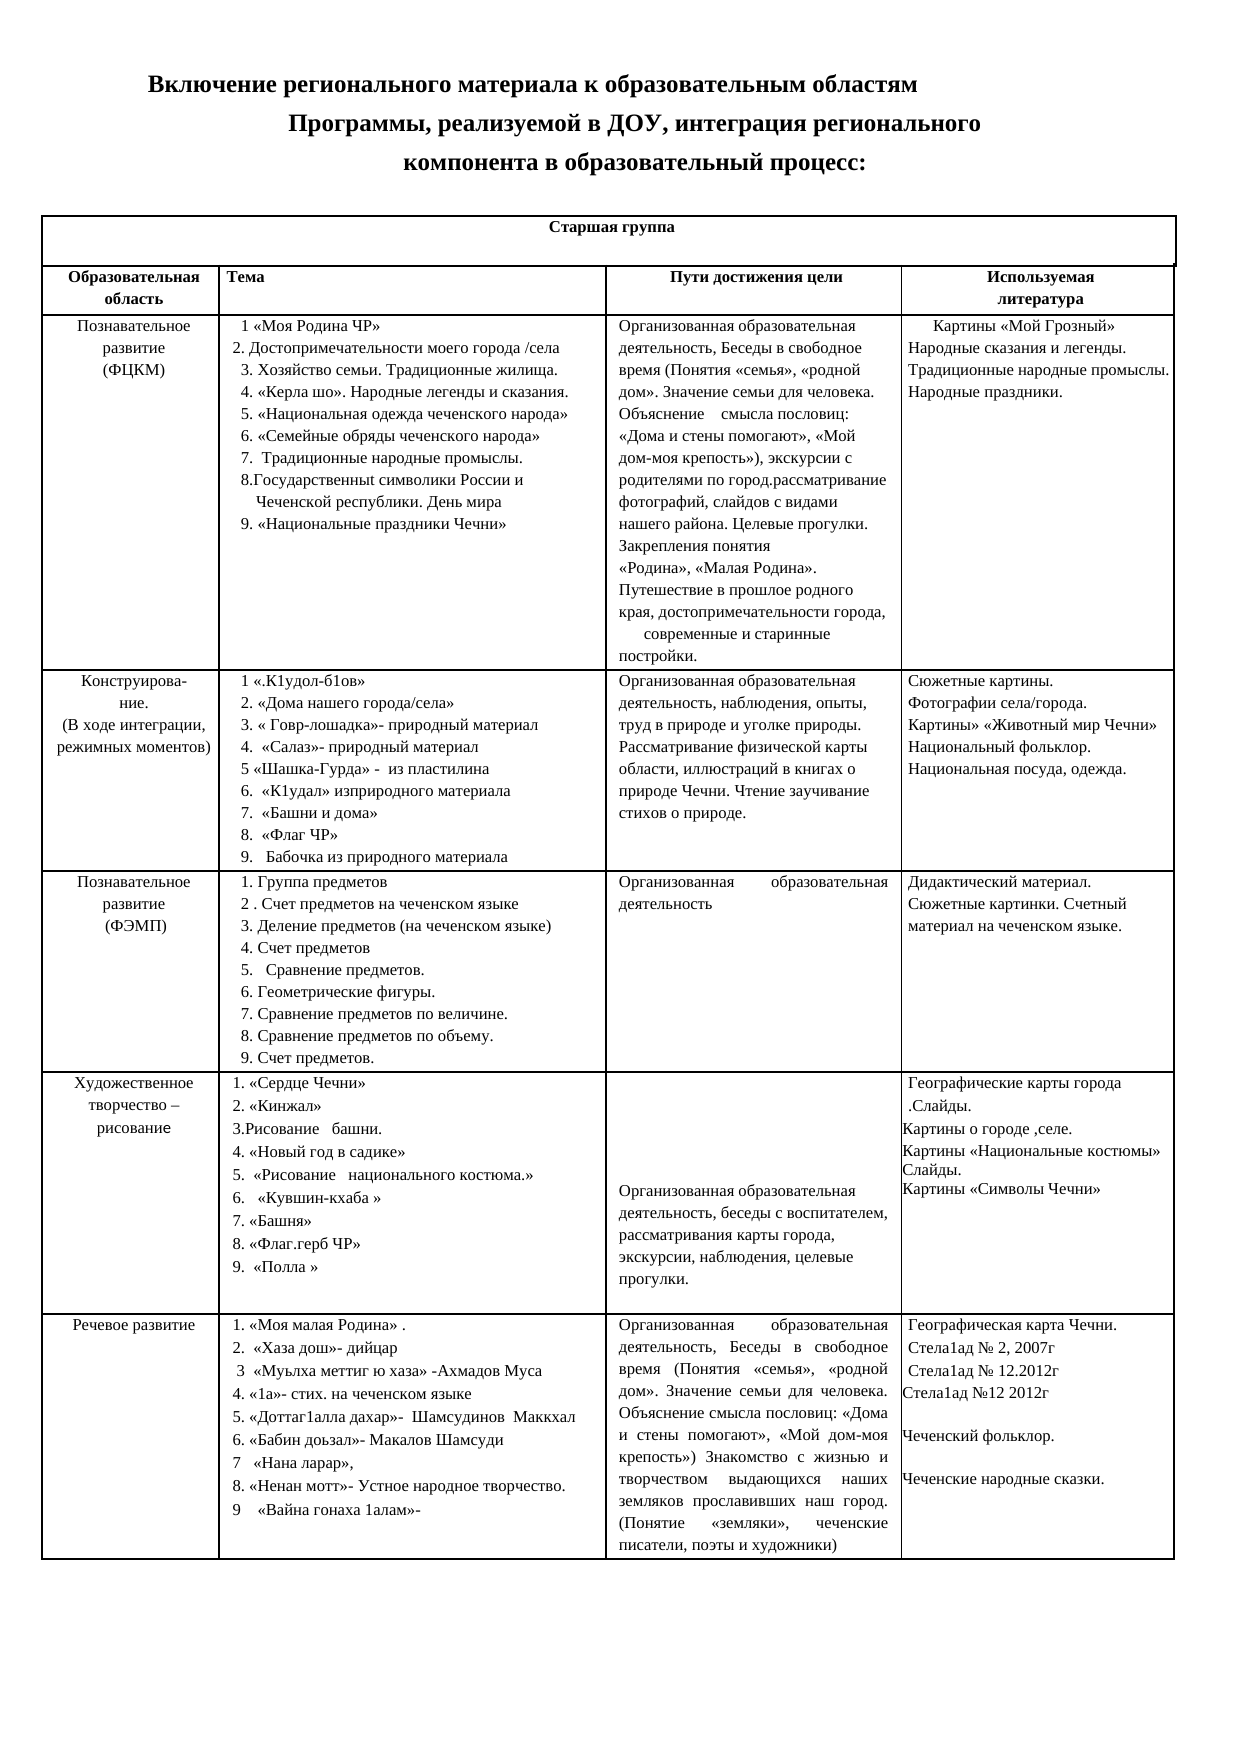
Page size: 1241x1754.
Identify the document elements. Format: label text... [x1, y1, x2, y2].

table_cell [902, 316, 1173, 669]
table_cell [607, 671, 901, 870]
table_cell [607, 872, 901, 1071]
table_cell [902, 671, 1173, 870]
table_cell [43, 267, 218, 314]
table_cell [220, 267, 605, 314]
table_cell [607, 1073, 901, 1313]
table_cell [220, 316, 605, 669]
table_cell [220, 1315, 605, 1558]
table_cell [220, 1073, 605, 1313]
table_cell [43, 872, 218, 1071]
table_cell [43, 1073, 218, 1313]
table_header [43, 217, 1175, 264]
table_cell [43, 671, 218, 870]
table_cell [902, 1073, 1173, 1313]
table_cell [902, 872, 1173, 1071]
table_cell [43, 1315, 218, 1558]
text Включение регионального материала к образовательным областям [148, 59, 1122, 98]
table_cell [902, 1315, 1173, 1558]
text Программы, реализуемой в ДОУ, интеграция регионального [148, 98, 1122, 137]
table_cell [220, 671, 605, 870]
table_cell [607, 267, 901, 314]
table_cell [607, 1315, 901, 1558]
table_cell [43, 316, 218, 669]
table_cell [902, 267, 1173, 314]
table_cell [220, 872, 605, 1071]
text компонента в образовательный процесс: [148, 137, 1122, 176]
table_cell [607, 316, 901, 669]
